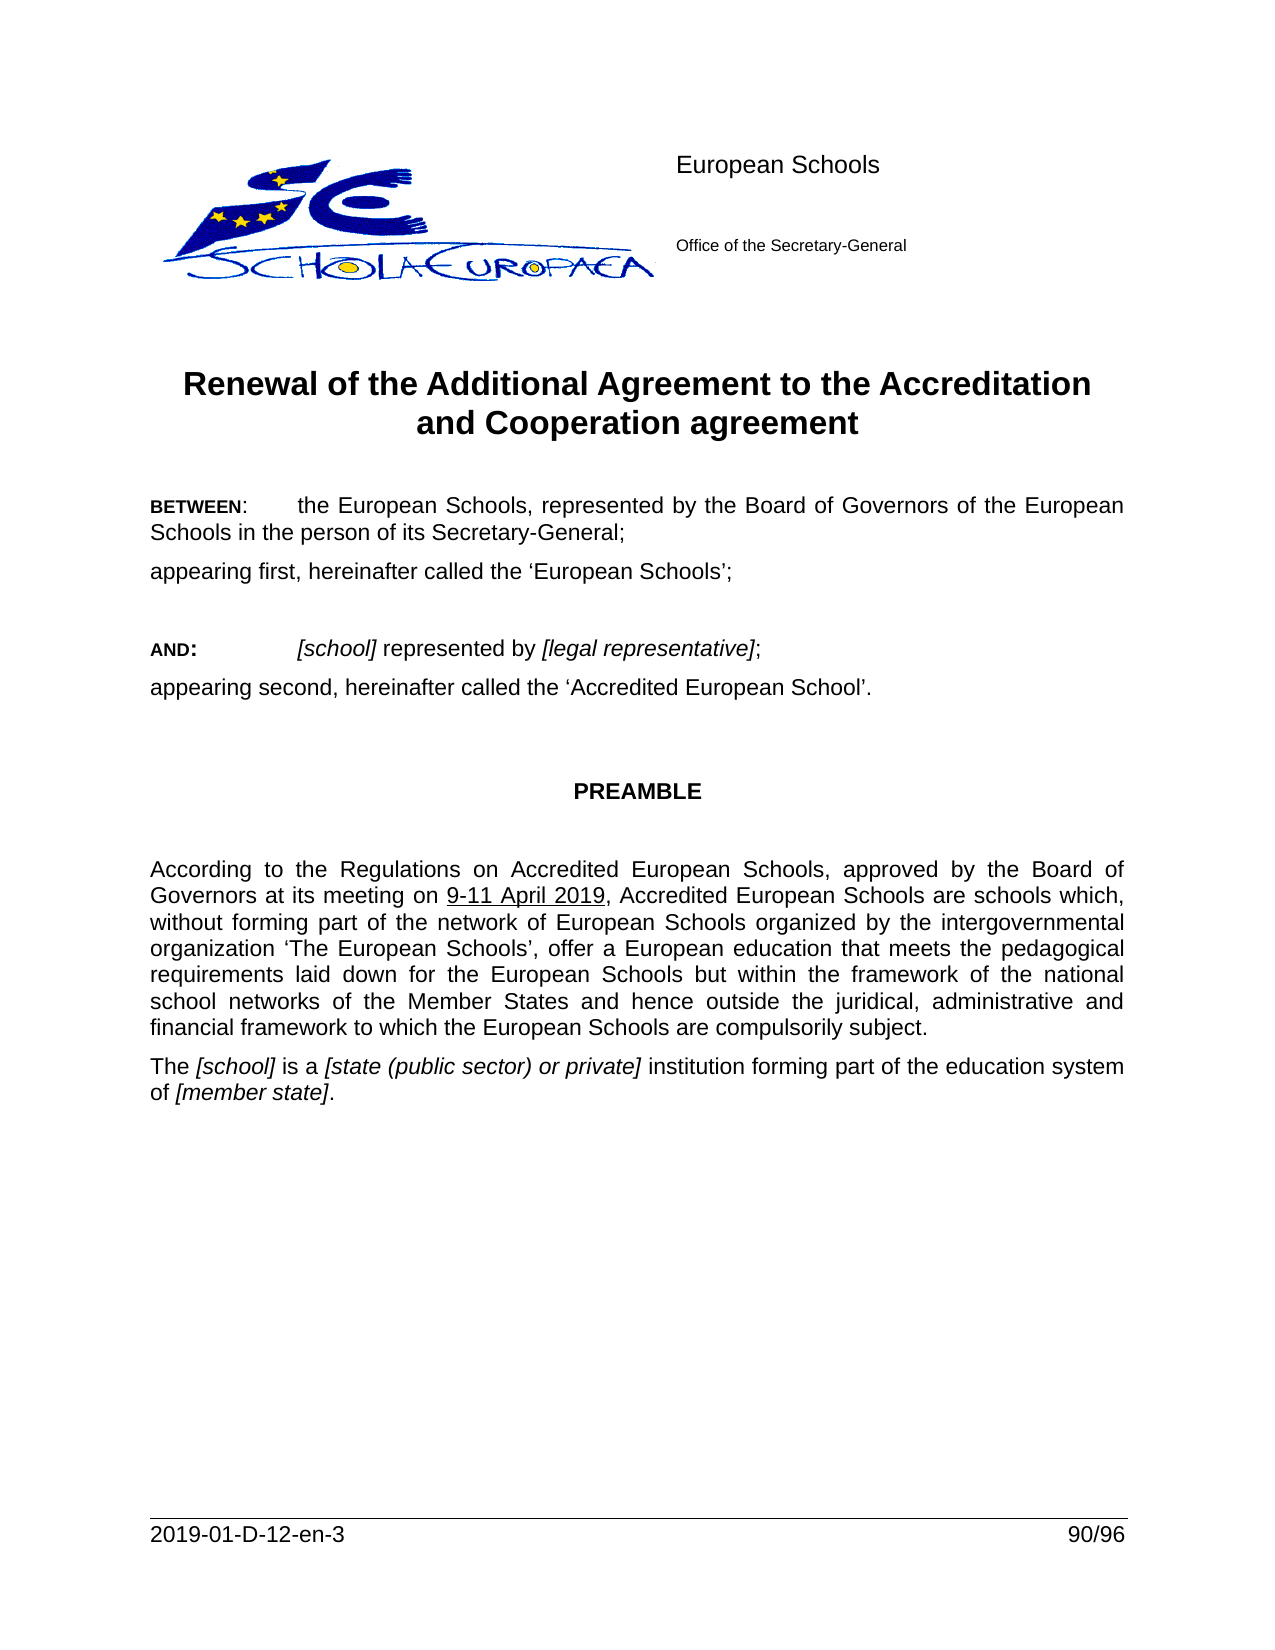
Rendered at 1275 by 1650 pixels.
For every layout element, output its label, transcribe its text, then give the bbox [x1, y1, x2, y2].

text According to the Regulations on Accredited European Schools, approved by the Board of Governors at its meeting on 9-11 April 2019, Accredited European Schools are schools which, without forming part of the network of European Schools organized by the intergovernmental organization ‘The European Schools’, offer a European education that meets the pedagogical requirements laid down for the European Schools but within the framework of the national school networks of the Member States and hence outside the juridical, administrative and financial framework to which the European Schools are compulsorily subject. [150, 856, 1125, 1041]
text appearing first, hereinafter called the ‘European Schools’; [150, 558, 1125, 584]
text The [school] is a [state (public sector) or private] institution forming part of the education system of [member state]. [150, 1053, 1125, 1106]
text between: the European Schools, represented by the Board of Governors of the European Schools in the person of its Secretary-General; [150, 492, 1125, 545]
text PREAMBLE [150, 778, 1125, 805]
table_header [144, 150, 676, 339]
text appearing second, hereinafter called the ‘Accredited European School’. [150, 674, 1125, 701]
picture [156, 150, 663, 288]
text Renewal of the Additional Agreement to the Accreditation and Cooperation agreement [150, 364, 1125, 441]
text and: [school] represented by [legal representative]; [150, 635, 1125, 662]
table_header European Schools Office of the Secretary-General [676, 150, 1131, 339]
